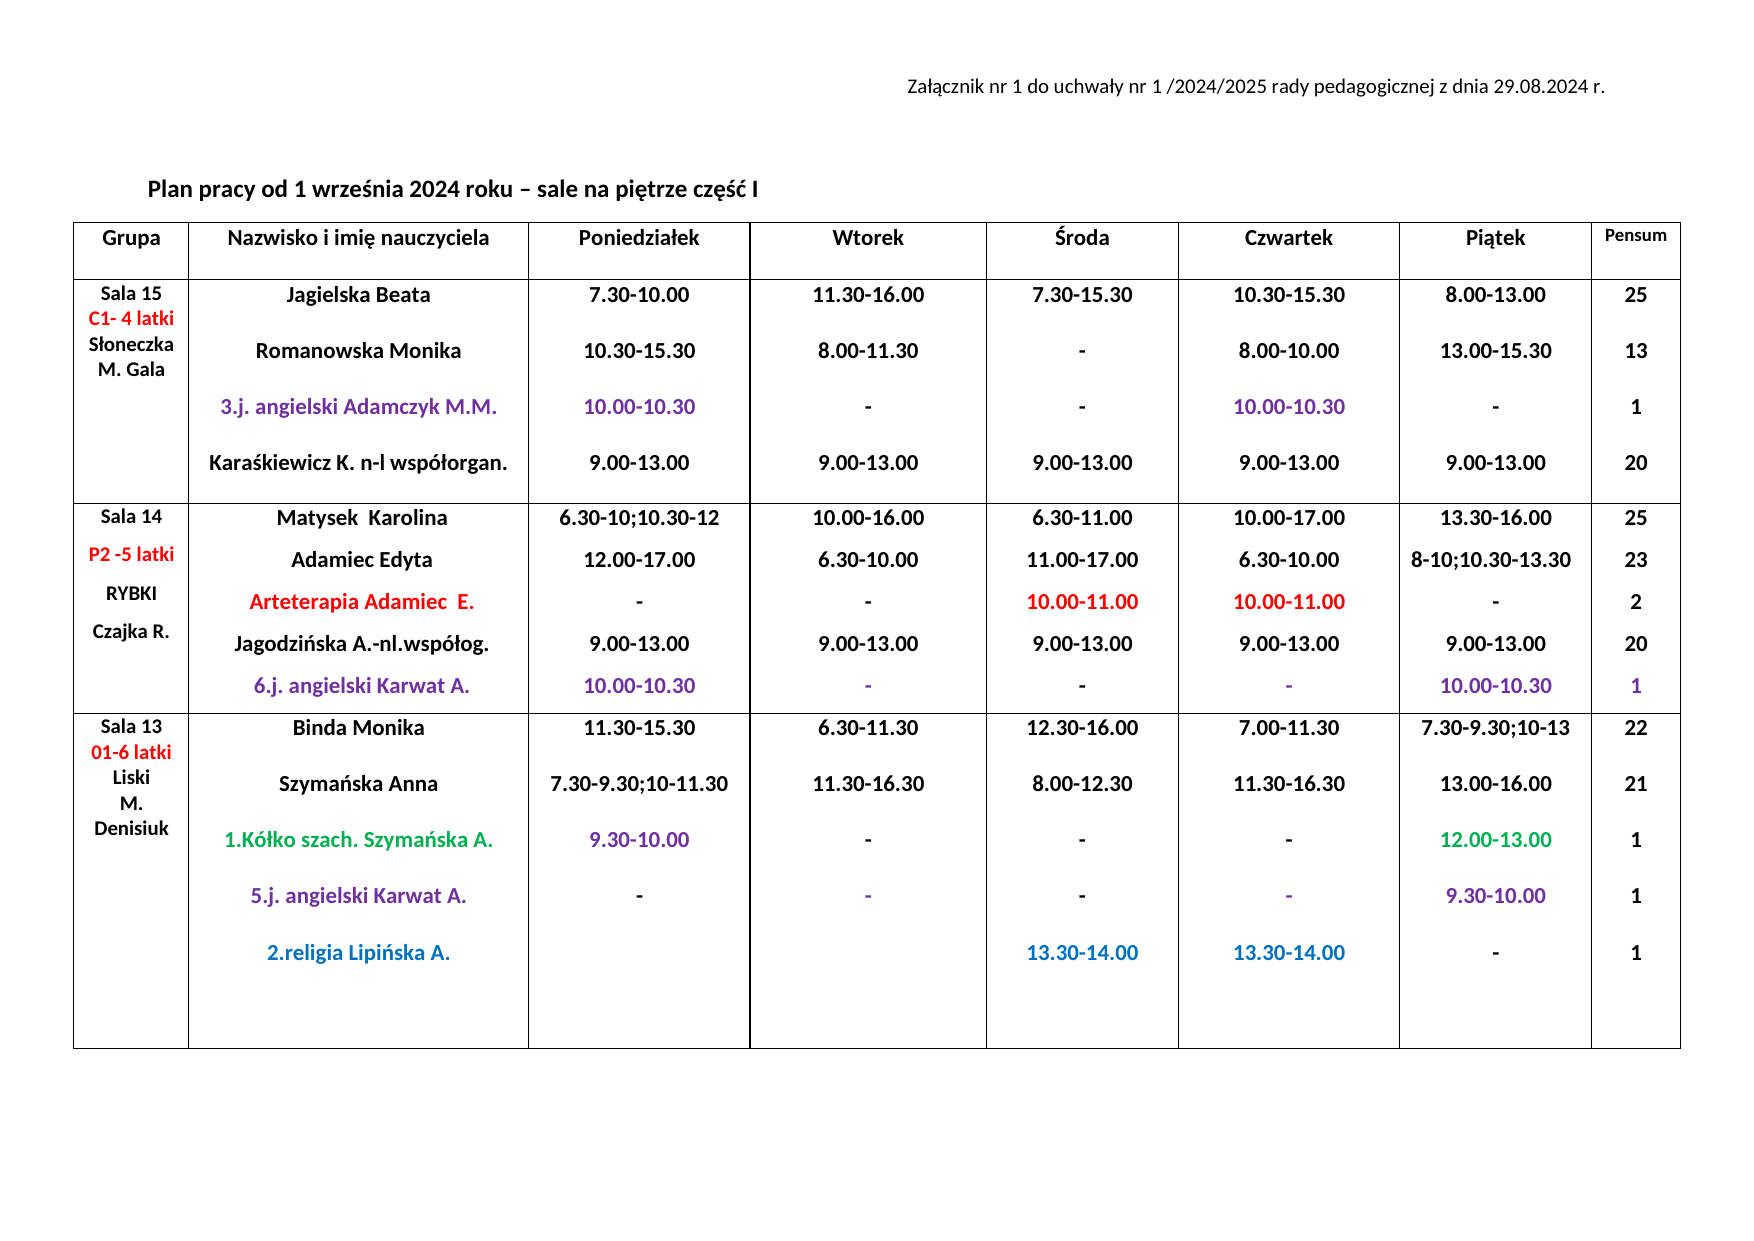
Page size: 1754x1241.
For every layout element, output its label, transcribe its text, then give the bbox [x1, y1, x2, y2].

table_header Czwartek [1179, 223, 1399, 279]
table_cell 7.30-15.30 - - 9.00-13.00 [987, 280, 1178, 502]
table_cell Binda Monika Szymańska Anna 1.Kółko szach. Szymańska A. 5.j. angielski Karwat A. 2.religia Lipińska A. [189, 714, 528, 1048]
table_cell 8.00-13.00 13.00-15.30 - 9.00-13.00 [1400, 280, 1591, 502]
table_header Nazwisko i imię nauczyciela [189, 223, 528, 279]
table_cell 22 21 1 1 1 [1592, 714, 1680, 1048]
text Plan pracy od 1 września 2024 roku – sale na piętrze część I [148, 173, 1606, 204]
table_header Poniedziałek [529, 223, 749, 279]
table_cell 10.00-16.00 6.30-10.00 - 9.00-13.00 - [751, 504, 986, 712]
table_cell 6.30-11.00 11.00-17.00 10.00-11.00 9.00-13.00 - [987, 504, 1178, 712]
table_cell Matysek Karolina Adamiec Edyta Arteterapia Adamiec E. Jagodzińska A.-nl.współog. 6.j. angielski Karwat A. [189, 504, 528, 712]
table_cell 25 13 1 20 [1592, 280, 1680, 502]
table_cell Sala 15 C1- 4 latki Słoneczka M. Gala [74, 280, 188, 502]
table_cell 11.30-15.30 7.30-9.30;10-11.30 9.30-10.00 - [529, 714, 749, 1048]
table_header Grupa [74, 223, 188, 279]
table_cell 25 23 2 20 1 [1592, 504, 1680, 712]
table_cell 10.00-17.00 6.30-10.00 10.00-11.00 9.00-13.00 - [1179, 504, 1399, 712]
table_cell 6.30-11.30 11.30-16.30 - - [751, 714, 986, 1048]
table_header Wtorek [751, 223, 986, 279]
table_header Środa [987, 223, 1178, 279]
table_cell 7.30-10.00 10.30-15.30 10.00-10.30 9.00-13.00 [529, 280, 749, 502]
table_cell 13.30-16.00 8-10;10.30-13.30 - 9.00-13.00 10.00-10.30 [1400, 504, 1591, 712]
table_cell 7.30-9.30;10-13 13.00-16.00 12.00-13.00 9.30-10.00 - [1400, 714, 1591, 1048]
table_cell 6.30-10;10.30-12 12.00-17.00 - 9.00-13.00 10.00-10.30 [529, 504, 749, 712]
table_cell Sala 14 P2 -5 latki RYBKI Czajka R. [74, 504, 188, 712]
table_cell Sala 13 01-6 latki Liski M. Denisiuk [74, 714, 188, 1048]
table_header Piątek [1400, 223, 1591, 279]
table_cell Jagielska Beata Romanowska Monika 3.j. angielski Adamczyk M.M. Karaśkiewicz K. n-l współorgan. [189, 280, 528, 502]
table_cell 12.30-16.00 8.00-12.30 - - 13.30-14.00 [987, 714, 1178, 1048]
table_cell 7.00-11.30 11.30-16.30 - - 13.30-14.00 [1179, 714, 1399, 1048]
table_cell 10.30-15.30 8.00-10.00 10.00-10.30 9.00-13.00 [1179, 280, 1399, 502]
table_cell 11.30-16.00 8.00-11.30 - 9.00-13.00 [751, 280, 986, 502]
table_header Pensum [1592, 223, 1680, 279]
